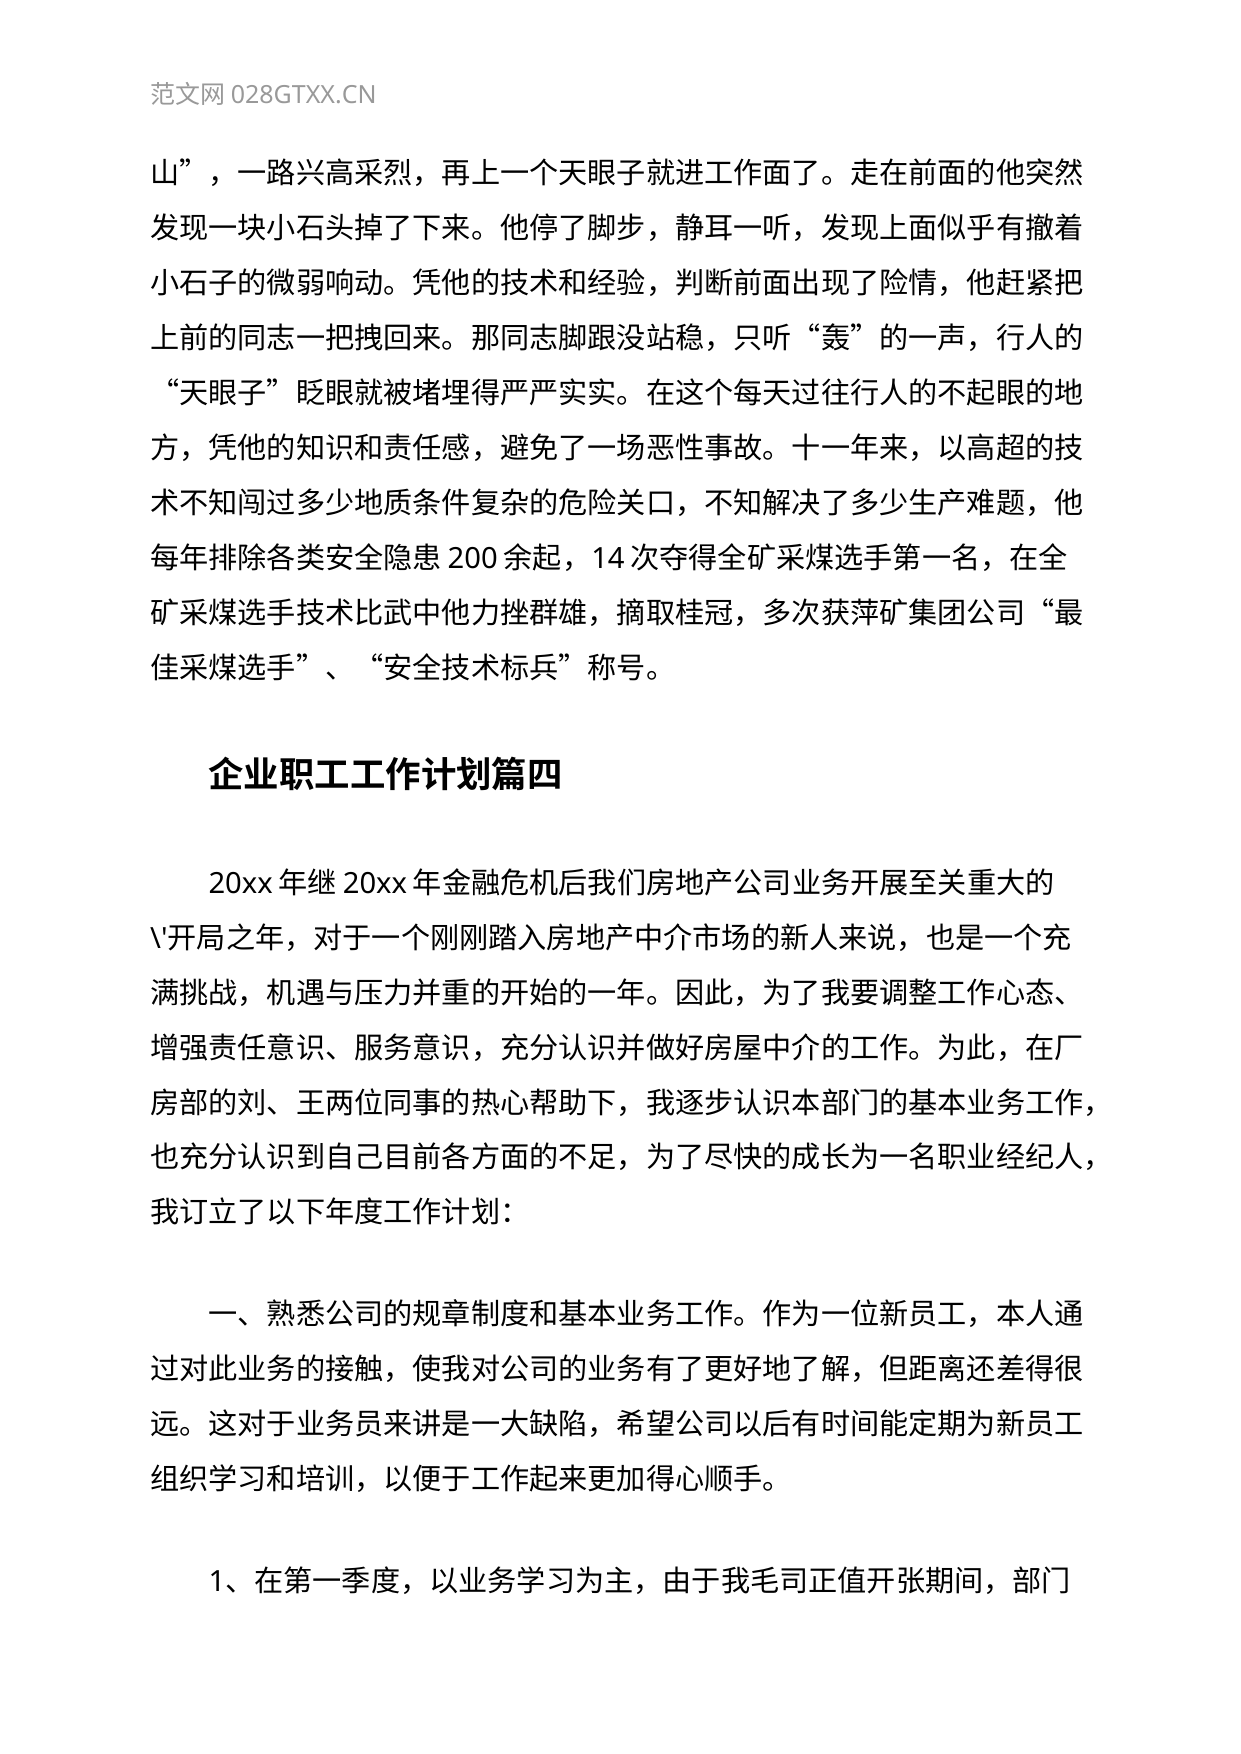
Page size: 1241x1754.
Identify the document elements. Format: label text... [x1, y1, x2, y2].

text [150, 150, 1090, 686]
text 20xx年继20xx年金融危机后我们房地产公司业务开展至关重大的\'开局之年，对于一个刚刚踏入房地产中介市场的新人来说，也是一个充满挑战，机遇与压力并重的开始的一年。因此，为了我要调整工作心态、增强责任意识、服务意识，充分认识并做好房屋中介的工作。为此，在厂房部的刘、王两位同事的热心帮助下，我逐步认识本部门的基本业务工作，也充分认识到自己目前各方面的不足，为了尽快的成长为一名职业经纪人，我订立了以下年度工作计划： [150, 859, 1090, 1231]
text 企业职工工作计划篇四 [150, 746, 1090, 797]
text 一、熟悉公司的规章制度和基本业务工作。作为一位新员工，本人通过对此业务的接触，使我对公司的业务有了更好地了解，但距离还差得很远。这对于业务员来讲是一大缺陷，希望公司以后有时间能定期为新员工组织学习和培训，以便于工作起来更加得心顺手。 [150, 1291, 1090, 1498]
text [150, 1557, 1090, 1599]
